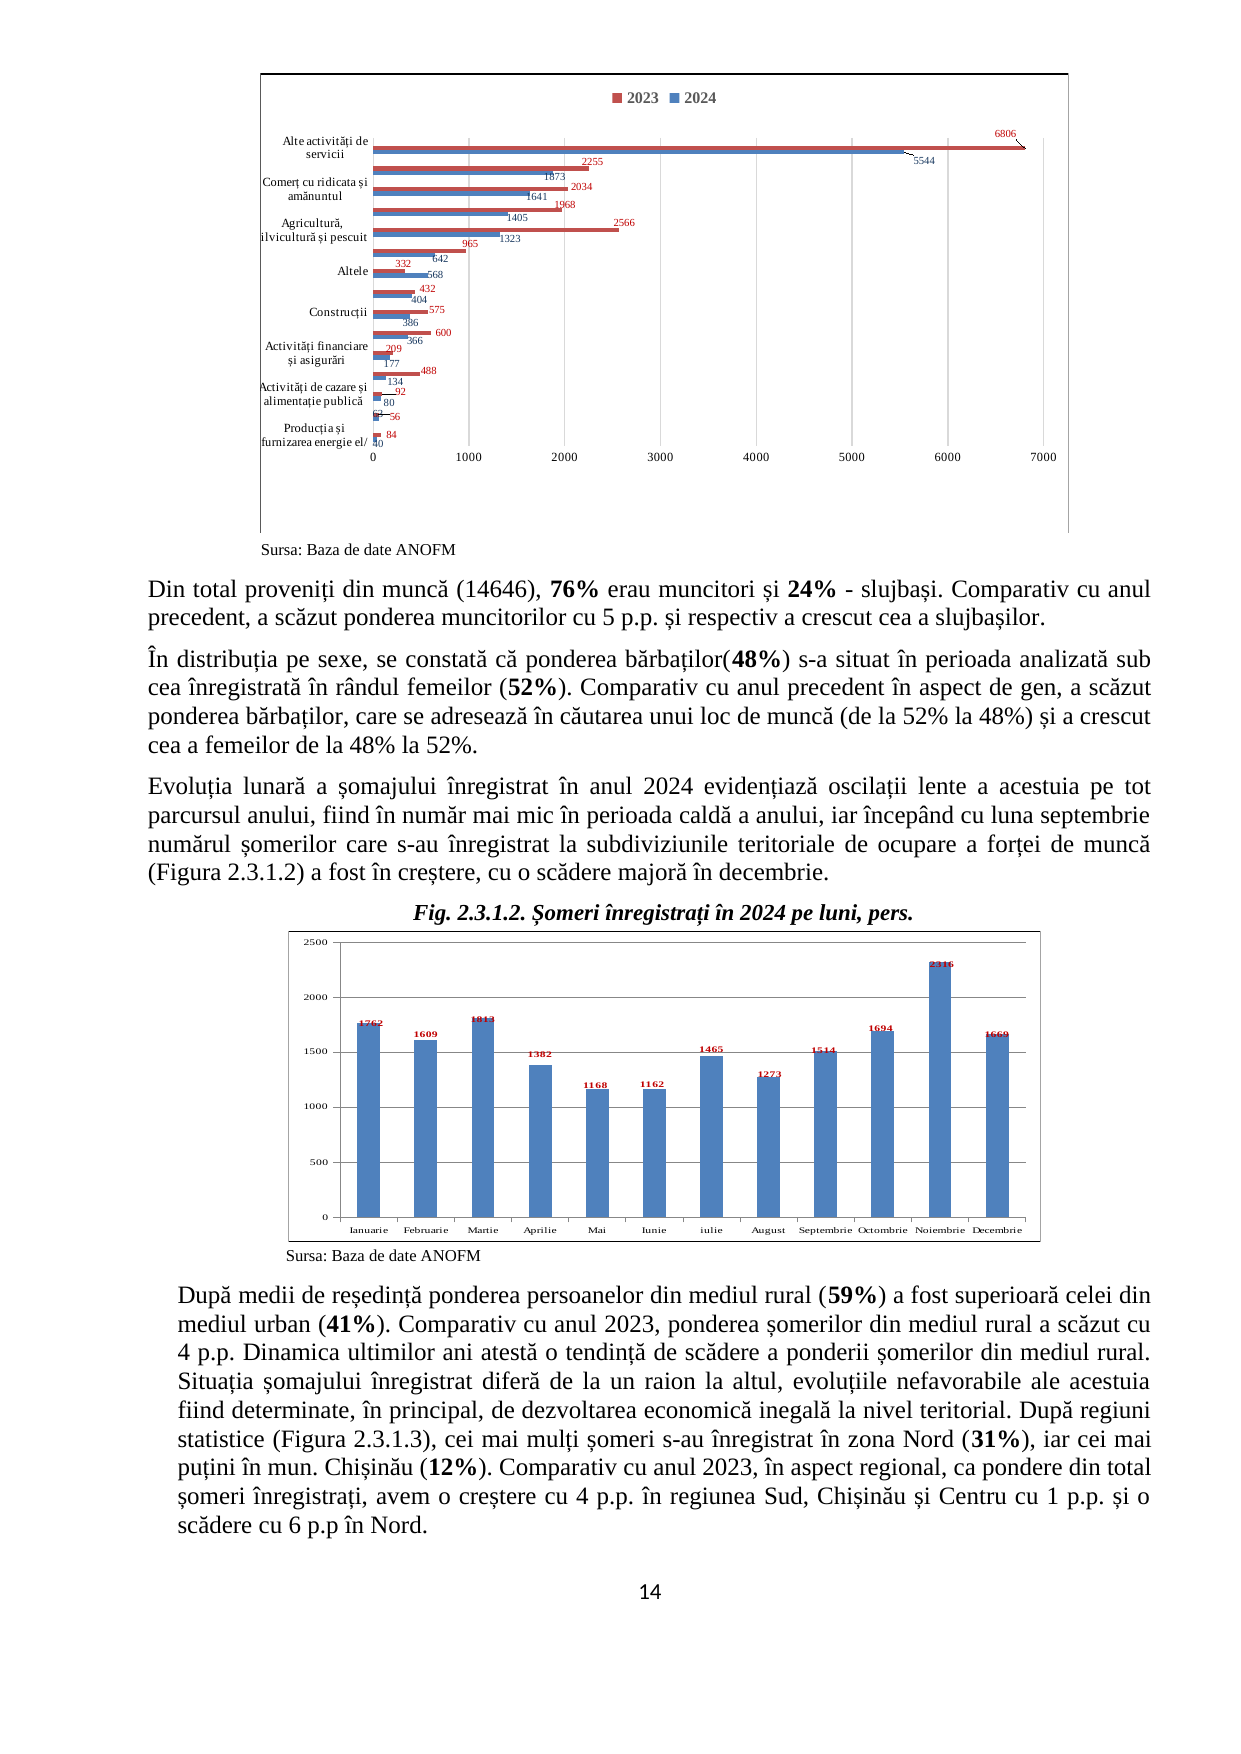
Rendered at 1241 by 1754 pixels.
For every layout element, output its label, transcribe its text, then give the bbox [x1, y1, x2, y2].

text După medii de reședință ponderea persoanelor din mediul rural (59%) a fost superioară celei din mediul urban (41%). Comparativ cu anul 2023, ponderea șomerilor din mediul rural a scăzut cu 4 p.p. Dinamica ultimilor ani atestă o tendință de scădere a ponderii șomerilor din mediul rural. Situația șomajului înregistrat diferă de la un raion la altul, evoluțiile nefavorabile ale acestuia fiind determinate, în principal, de dezvoltarea economică inegală la nivel teritorial. După regiuni statistice (Figura 2.3.1.3), cei mai mulți șomeri s-au înregistrat în zona Nord (31%), iar cei mai puțini în mun. Chișinău (12%). Comparativ cu anul 2023, în aspect regional, ca pondere din total șomeri înregistrați, avem o creștere cu 4 p.p. în regiunea Sud, Chișinău și Centru cu 1 p.p. și o scădere cu 6 p.p în Nord. [177, 1280, 1152, 1539]
text Evoluția lunară a șomajului înregistrat în anul 2024 evidențiază oscilații lente a acestuia pe tot parcursul anului, fiind în număr mai mic în perioada caldă a anului, iar începând cu luna septembrie numărul șomerilor care s-au înregistrat la subdiviziunile teritoriale de ocupare a forței de muncă (Figura 2.3.1.2) a fost în creștere, cu o scădere majoră în decembrie. [148, 771, 1152, 886]
text În distribuția pe sexe, se constată că ponderea bărbaților(48%) s-a situat în perioada analizată sub cea înregistrată în rândul femeilor (52%). Comparativ cu anul precedent în aspect de gen, a scăzut ponderea bărbaților, care se adresează în căutarea unui loc de muncă (de la 52% la 48%) și a crescut cea a femeilor de la 48% la 52%. [148, 644, 1152, 759]
text Din total proveniți din muncă (14646), 76% erau muncitori și 24% - slujbași. Comparativ cu anul precedent, a scăzut ponderea muncitorilor cu 5 p.p. și respectiv a crescut cea a slujbașilor. [148, 574, 1152, 631]
text Sursa: Baza de date ANOFM [177, 1245, 1152, 1264]
text Fig. 2.3.1.2. Șomeri înregistrați în 2024 pe luni, pers. [177, 899, 1152, 925]
text Sursa: Baza de date ANOFM [177, 539, 1152, 558]
